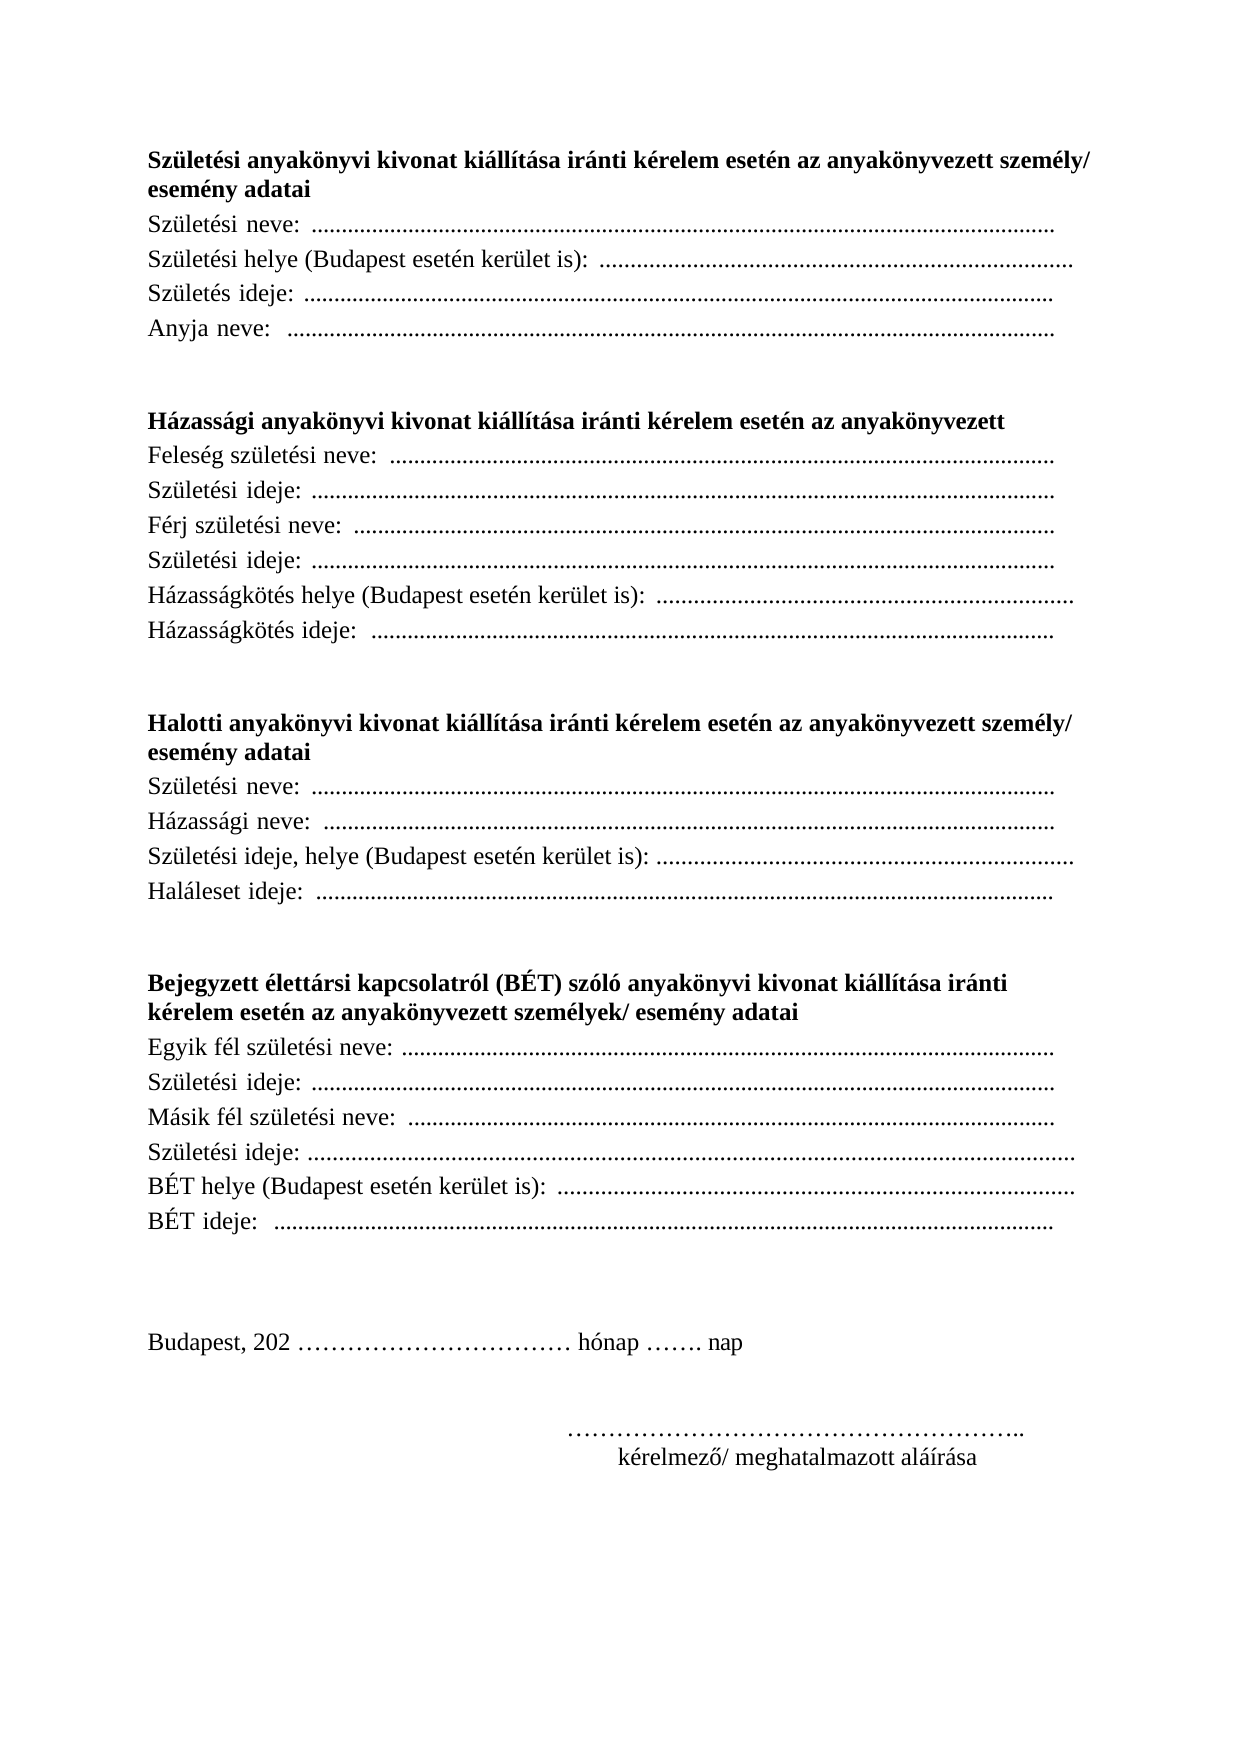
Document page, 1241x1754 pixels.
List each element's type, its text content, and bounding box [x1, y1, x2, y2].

text Egyik fél születési neve: ............................................................................................................ [147, 1032, 1093, 1060]
text Születési ideje, helye (Budapest esetén kerület is): ................................................................... Haláleset ideje: .......................................................................................................................... [147, 841, 1093, 904]
text Anyja neve: ............................................................................................................................... [147, 313, 1093, 342]
text Házasságkötés helye (Budapest esetén kerület is): ................................................................... Házasságkötés ideje: ................................................................................................................. [147, 581, 1093, 644]
text ……………………………………………….. kérelmező/ meghatalmazott aláírása [566, 1413, 1093, 1471]
text Házassági neve: ......................................................................................................................... [147, 806, 1093, 835]
text Születési ideje: ........................................................................................................................... [147, 476, 1093, 504]
text Születési neve: ........................................................................................................................... [147, 209, 1093, 237]
text Feleség születési neve: .............................................................................................................. [147, 441, 1093, 469]
text Másik fél születési neve: ........................................................................................................... [147, 1102, 1093, 1130]
text Születési ideje: ........................................................................................................................... BÉT helye (Budapest esetén kerület is): ................................................................................... BÉT ideje: ................................................................................................................................. [147, 1137, 1075, 1235]
text Születési ideje: ........................................................................................................................... [147, 1067, 1093, 1095]
text Férj születési neve: .................................................................................................................... [147, 511, 1093, 539]
text Születési ideje: ........................................................................................................................... [147, 546, 1093, 574]
subtitle Bejegyzett élettársi kapcsolatról (BÉT) szóló anyakönyvi kivonat kiállítása iránti kérelem esetén az anyakönyvezett személyek/ esemény adatai [147, 968, 1093, 1026]
text Budapest, 202 …………………………… hónap ……. nap [147, 1327, 1093, 1356]
subtitle Halotti anyakönyvi kivonat kiállítása iránti kérelem esetén az anyakönyvezett személy/ esemény adatai [147, 708, 1093, 765]
text Születési neve: ........................................................................................................................... [147, 771, 1093, 800]
subtitle Születési anyakönyvi kivonat kiállítása iránti kérelem esetén az anyakönyvezett személy/ esemény adatai [147, 145, 1093, 203]
text Születési helye (Budapest esetén kerület is): ............................................................................ Születés ideje: ............................................................................................................................ [147, 244, 1093, 307]
subtitle Házassági anyakönyvi kivonat kiállítása iránti kérelem esetén az anyakönyvezett [147, 406, 1093, 435]
